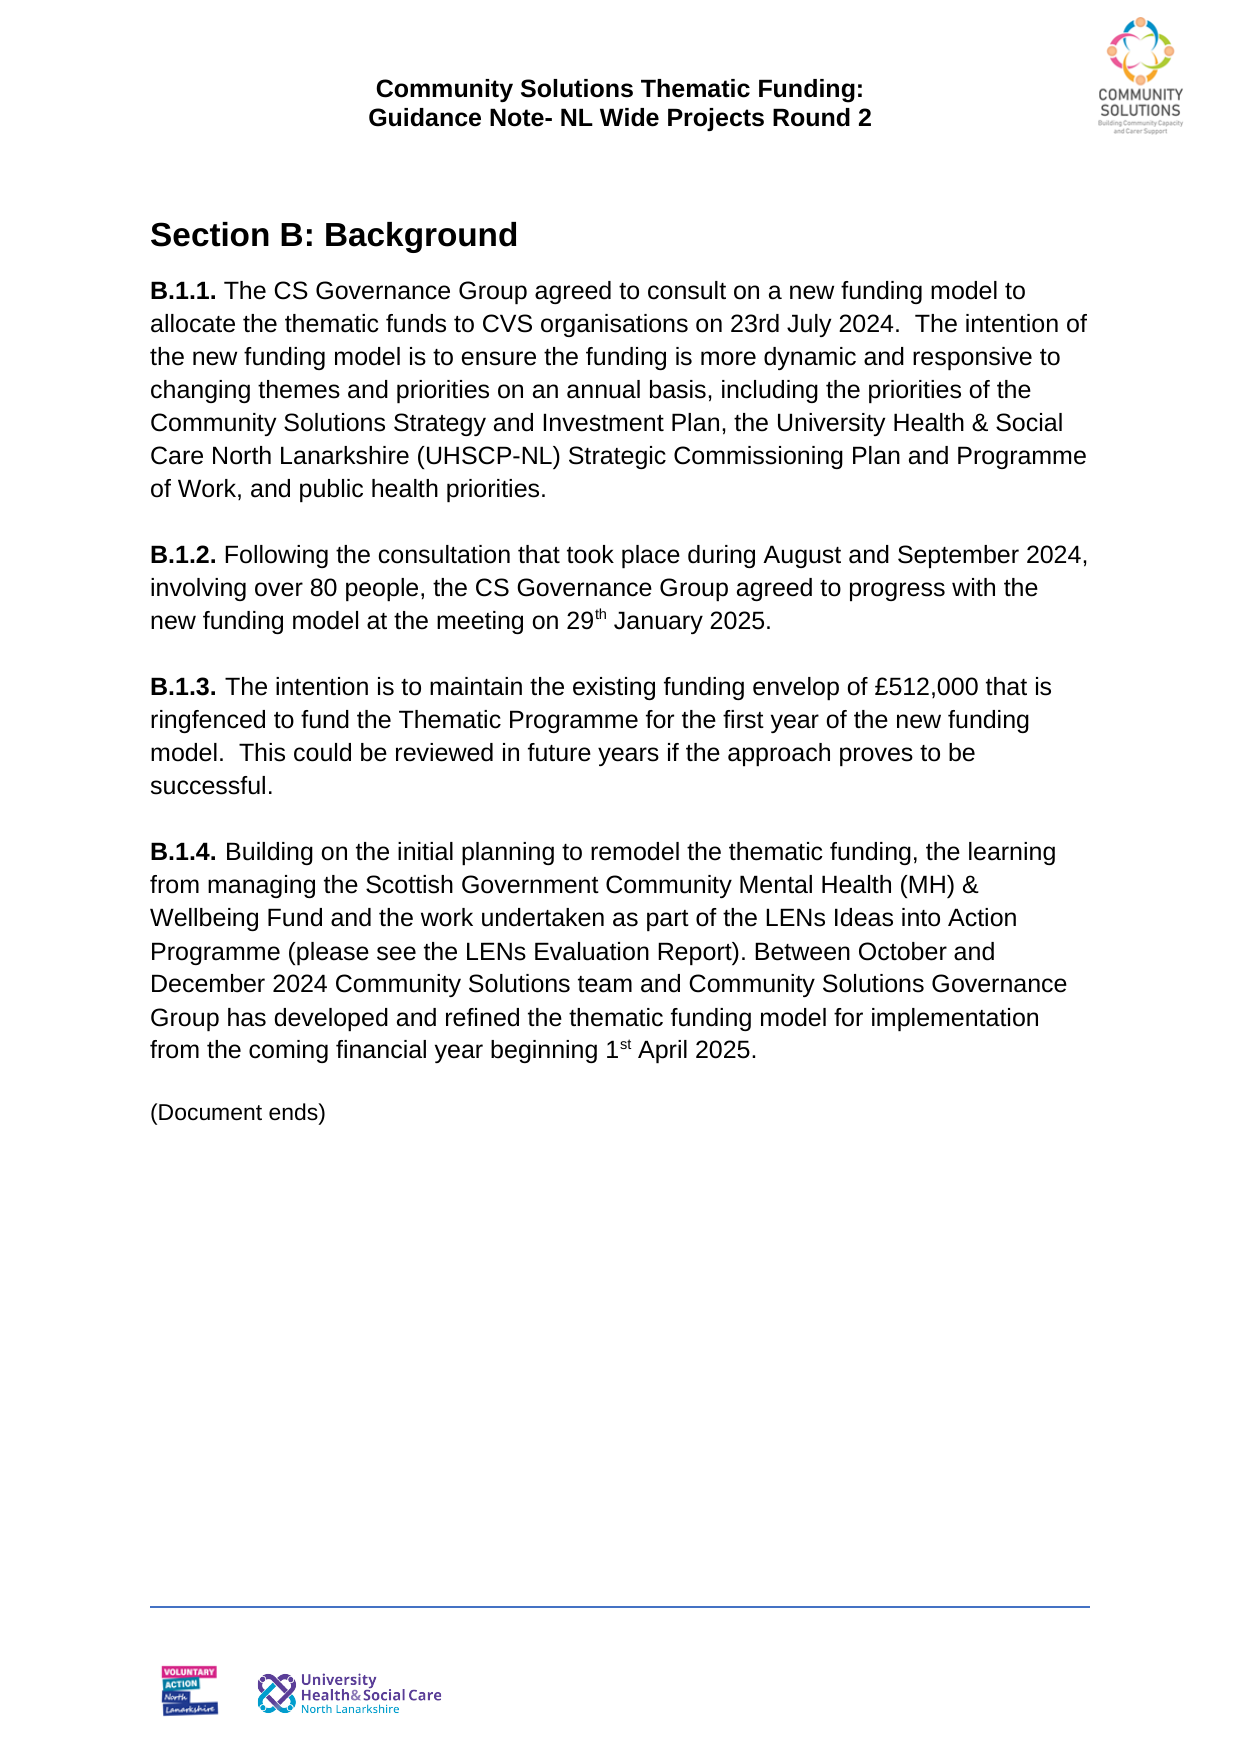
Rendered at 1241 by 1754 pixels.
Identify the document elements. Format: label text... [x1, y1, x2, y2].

text B.1.3. The intention is to maintain the existing funding envelop of £512,000 that is ringfenced to fund the Thematic Programme for the first year of the new funding model. This could be reviewed in future years if the approach proves to be successful. [150, 672, 1090, 800]
picture [257, 1673, 442, 1714]
text B.1.4. Building on the initial planning to remodel the thematic funding, the learning from managing the Scottish Government Community Mental Health (MH) & Wellbeing Fund and the work undertaken as part of the LENs Ideas into Action Programme (please see the LENs Evaluation Report). Between October and December 2024 Community Solutions team and Community Solutions Governance Group has developed and refined the thematic funding model for implementation from the coming financial year beginning 1st April 2025. [150, 837, 1090, 1064]
picture [150, 1655, 230, 1728]
text Section B: Background [150, 215, 1090, 254]
picture [257, 1707, 265, 1714]
picture [1092, 17, 1189, 135]
text B.1.2. Following the consultation that took place during August and September 2024, involving over 80 people, the CS Governance Group agreed to progress with the new funding model at the meeting on 29th January 2025. [150, 540, 1090, 635]
text (Document ends) [150, 1099, 1090, 1125]
text B.1.1. The CS Governance Group agreed to consult on a new funding model to allocate the thematic funds to CVS organisations on 23rd July 2024. The intention of the new funding model is to ensure the funding is more dynamic and responsive to changing themes and priorities on an annual basis, including the priorities of the Community Solutions Strategy and Investment Plan, the University Health & Social Care North Lanarkshire (UHSCP-NL) Strategic Commissioning Plan and Programme of Work, and public health priorities. [150, 276, 1090, 503]
